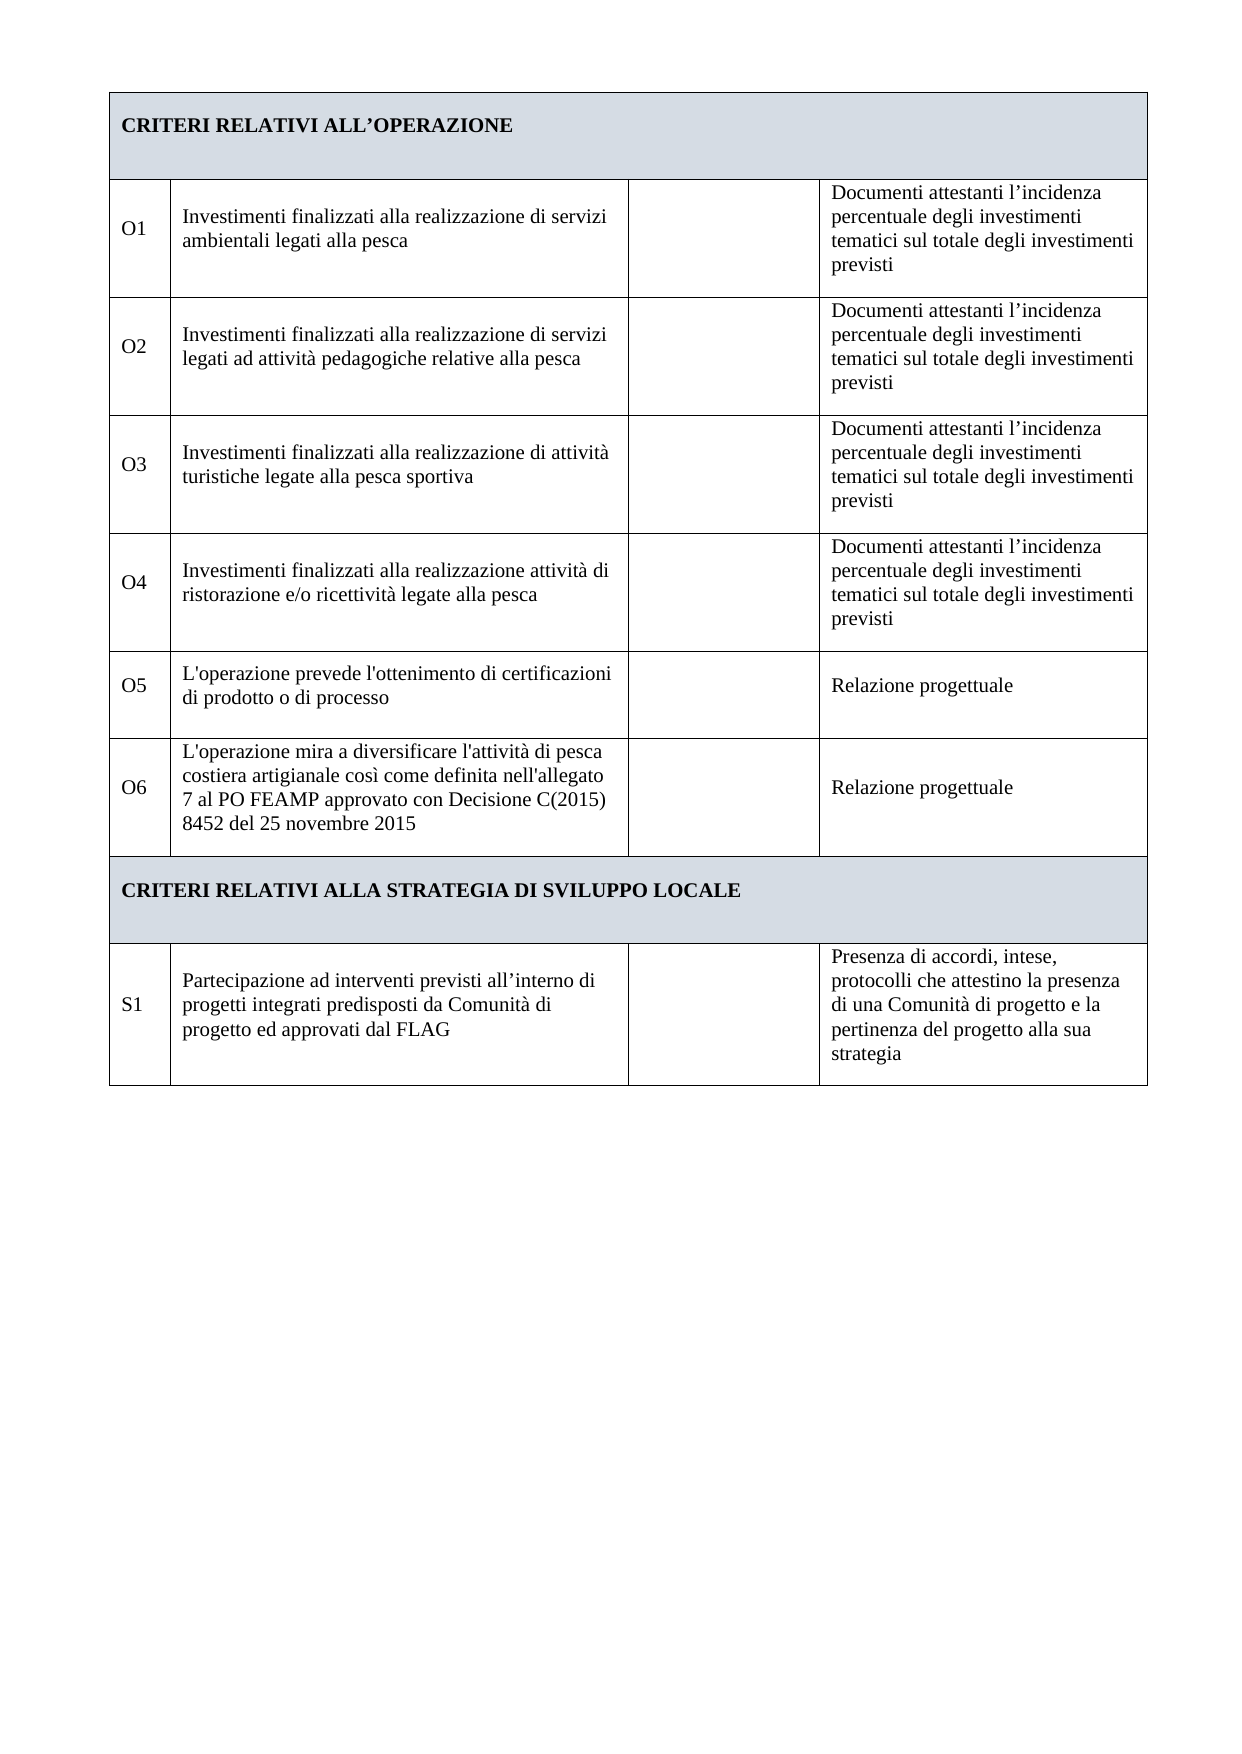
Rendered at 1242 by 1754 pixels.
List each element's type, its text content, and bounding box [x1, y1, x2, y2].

table_cell Documenti attestanti l’incidenza percentuale degli investimenti tematici sul totale degli investimenti previsti [820, 298, 1147, 415]
table_cell Investimenti finalizzati alla realizzazione di servizi ambientali legati alla pesca [171, 180, 628, 297]
table_cell Presenza di accordi, intese, protocolli che attestino la presenza di una Comunità di progetto e la pertinenza del progetto alla sua strategia [820, 944, 1147, 1085]
table_cell [629, 944, 819, 1085]
table_cell [629, 534, 819, 651]
table_cell Relazione progettuale [820, 652, 1147, 738]
table_cell O5 [110, 652, 170, 738]
table_cell O4 [110, 534, 170, 651]
table_cell Investimenti finalizzati alla realizzazione attività di ristorazione e/o ricettività legate alla pesca [171, 534, 628, 651]
table_cell Investimenti finalizzati alla realizzazione di attività turistiche legate alla pesca sportiva [171, 416, 628, 533]
table_cell O2 [110, 298, 170, 415]
table_cell Documenti attestanti l’incidenza percentuale degli investimenti tematici sul totale degli investimenti previsti [820, 180, 1147, 297]
table_cell Partecipazione ad interventi previsti all’interno di progetti integrati predisposti da Comunità di progetto ed approvati dal FLAG [171, 944, 628, 1085]
table_cell L'operazione prevede l'ottenimento di certificazioni di prodotto o di processo [171, 652, 628, 738]
table_cell [629, 652, 819, 738]
table_cell CRITERI RELATIVI ALL’OPERAZIONE [110, 93, 1147, 179]
table_cell O6 [110, 739, 170, 856]
table_cell Documenti attestanti l’incidenza percentuale degli investimenti tematici sul totale degli investimenti previsti [820, 534, 1147, 651]
table_cell L'operazione mira a diversificare l'attività di pesca costiera artigianale così come definita nell'allegato 7 al PO FEAMP approvato con Decisione C(2015) 8452 del 25 novembre 2015 [171, 739, 628, 856]
table_cell O3 [110, 416, 170, 533]
table_cell Documenti attestanti l’incidenza percentuale degli investimenti tematici sul totale degli investimenti previsti [820, 416, 1147, 533]
table_cell Investimenti finalizzati alla realizzazione di servizi legati ad attività pedagogiche relative alla pesca [171, 298, 628, 415]
table_cell Relazione progettuale [820, 739, 1147, 856]
table_cell [629, 739, 819, 856]
table_cell [629, 298, 819, 415]
table_cell [629, 180, 819, 297]
table_cell [629, 416, 819, 533]
table_cell CRITERI RELATIVI ALLA STRATEGIA DI SVILUPPO LOCALE [110, 857, 1147, 943]
table_cell O1 [110, 180, 170, 297]
table_cell S1 [110, 944, 170, 1085]
